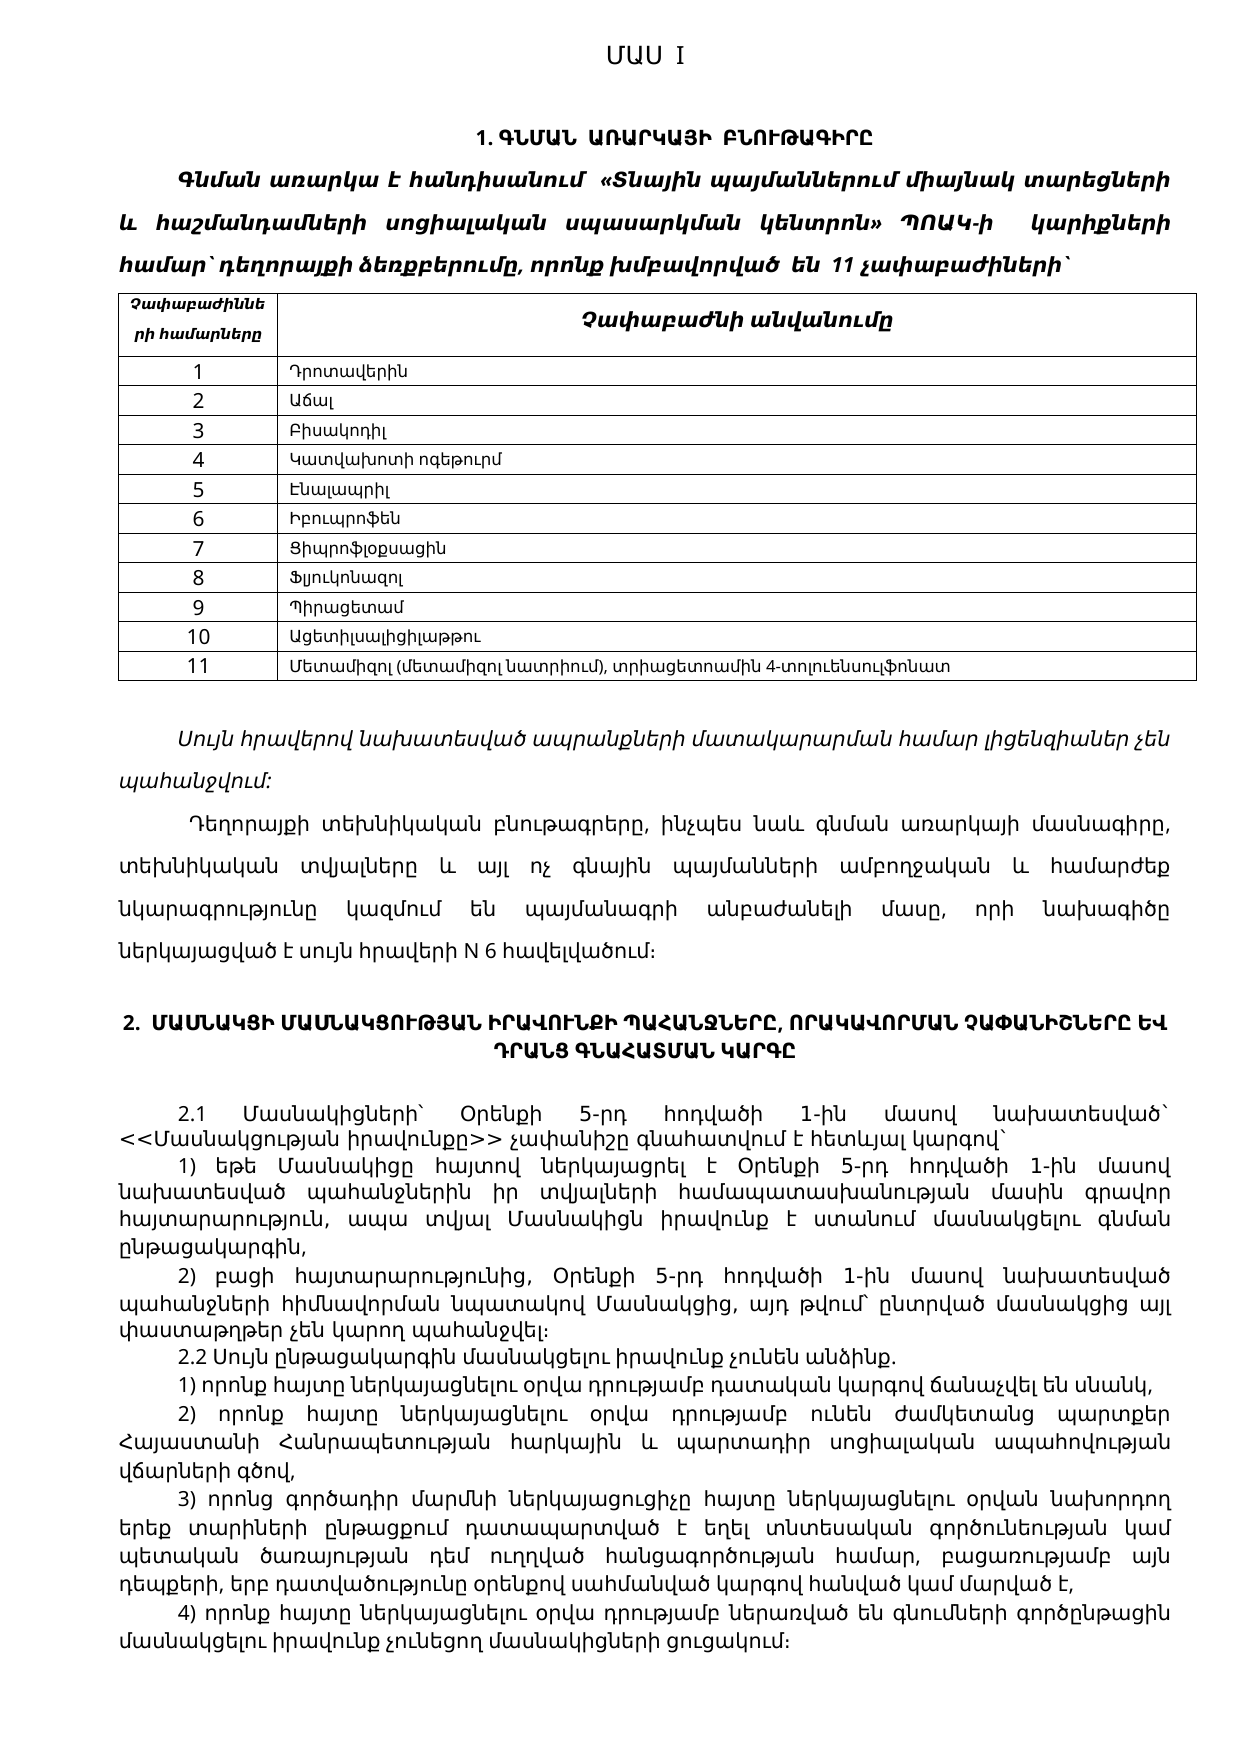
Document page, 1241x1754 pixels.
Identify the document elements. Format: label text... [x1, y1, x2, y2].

table_cell Էնալապրիլ [278, 475, 1196, 503]
text 2. ՄԱՍՆԱԿՑԻ ՄԱՍՆԱԿՑՈՒԹՅԱՆ ԻՐԱՎՈՒՆՔԻ ՊԱՀԱՆՋՆԵՐԸ, ՈՐԱԿԱՎՈՐՄԱՆ ՉԱՓԱՆԻՇՆԵՐԸ ԵՎ ԴՐԱՆՑ ԳՆԱՀԱՏՄԱՆ ԿԱՐԳԸ [118, 1008, 1171, 1064]
table_cell Մետամիզոլ (մետամիզոլ նատրիում), տրիացետոամին 4-տոլուենսուլֆոնատ [278, 652, 1196, 680]
table_cell 6 [119, 504, 277, 533]
table_cell 2 [119, 386, 277, 415]
text 1) եթե Մասնակիցը հայտով ներկայացրել է Օրենքի 5-րդ հոդվածի 1-ին մասով նախատեսված պահանջներին իր տվյալների համապատասխանության մասին գրավոր հայտարարություն, ապա տվյալ Մասնակիցն իրավունք է ստանում մասնակցելու գնման ընթացակարգին, [118, 1151, 1171, 1261]
text 4) որոնք հայտը ներկայացնելու օրվա դրությամբ ներառված են գնումների գործընթացին մասնակցելու իրավունք չունեցող մասնակիցների ցուցակում։ [118, 1598, 1171, 1655]
text 1) որոնք հայտը ներկայացնելու օրվա դրությամբ դատական կարգով ճանաչվել են սնանկ, [118, 1371, 1171, 1399]
table_cell Կատվախոտի ոգեթուրմ [278, 445, 1196, 474]
table_cell 4 [119, 445, 277, 474]
table_cell Աճալ [278, 386, 1196, 415]
table_cell Իբուպրոֆեն [278, 504, 1196, 533]
table_cell 5 [119, 475, 277, 503]
text 2.1 Մասնակիցների՝ Օրենքի 5-րդ հոդվածի 1-ին մասով նախատեսված` <<Մասնակցության իրավունքը>> չափանիշը գնահատվում է հետևյալ կարգով` [118, 1099, 1171, 1151]
table_cell 1 [119, 357, 277, 385]
table_cell 7 [119, 534, 277, 562]
table_header Չափաբաժինների համարները [119, 294, 277, 356]
text 3) որոնց գործադիր մարմնի ներկայացուցիչը հայտը ներկայացնելու օրվան նախորդող երեք տարիների ընթացքում դատապարտված է եղել տնտեսական գործունեության կամ պետական ծառայության դեմ ուղղված հանցագործության համար, բացառությամբ այն դեպքերի, երբ դատվածությունը օրենքով սահմանված կարգով հանված կամ մարված է, [118, 1484, 1171, 1598]
table_cell Պիրացետամ [278, 593, 1196, 621]
text ՄԱՍ I [118, 37, 1171, 72]
table_cell Բիսակոդիլ [278, 416, 1196, 444]
text Սույն հրավերով նախատեսված ապրանքների մատակարարման համար լիցենզիաներ չեն պահանջվում: [118, 724, 1171, 795]
text 2) որոնք հայտը ներկայացնելու օրվա դրությամբ ունեն ժամկետանց պարտքեր Հայաստանի Հանրապետության հարկային և պարտադիր սոցիալական ապահովության վճարների գծով, [118, 1399, 1171, 1484]
table_cell 11 [119, 652, 277, 680]
table_cell 3 [119, 416, 277, 444]
text Դեղորայքի տեխնիկական բնութագրերը, ինչպես նաև գնման առարկայի մասնագիրը, տեխնիկական տվյալները և այլ ոչ գնային պայմանների ամբողջական և համարժեք նկարագրությունը կազմում են պայմանագրի անբաժանելի մասը, որի նախագիծը ներկայացված է սույն հրավերի N 6 հավելվածում։ [118, 809, 1171, 965]
table_cell Ցիպրոֆլօքսացին [278, 534, 1196, 562]
text 2.2 Սույն ընթացակարգին մասնակցելու իրավունք չունեն անձինք. [118, 1342, 1171, 1371]
table_header Չափաբաժնի անվանումը [278, 294, 1196, 356]
table_cell 9 [119, 593, 277, 621]
table_cell Դրոտավերին [278, 357, 1196, 385]
table_cell Ֆլյուկոնազոլ [278, 563, 1196, 592]
text 2) բացի հայտարարությունից, Օրենքի 5-րդ հոդվածի 1-ին մասով նախատեսված պահանջների հիմնավորման նպատակով Մասնակցից, այդ թվում՝ ընտրված մասնակցից այլ փաստաթղթեր չեն կարող պահանջվել։ [118, 1261, 1171, 1342]
table_cell 8 [119, 563, 277, 592]
table_cell 10 [119, 622, 277, 651]
subtitle 1. ԳՆՄԱՆ ԱՌԱՐԿԱՅԻ ԲՆՈՒԹԱԳԻՐԸ [118, 123, 1171, 151]
subtitle Գնման առարկա է հանդիսանում «Տնային պայմաններում միայնակ տարեցների և հաշմանդամների սոցիալական սպասարկման կենտրոն» ՊՈԱԿ-ի կարիքների համար` դեղորայքի ձեռքբերումը, որոնք խմբավորված են 11 չափաբաժիների` [118, 165, 1171, 279]
table_cell Ացետիլսալիցիլաթթու [278, 622, 1196, 651]
